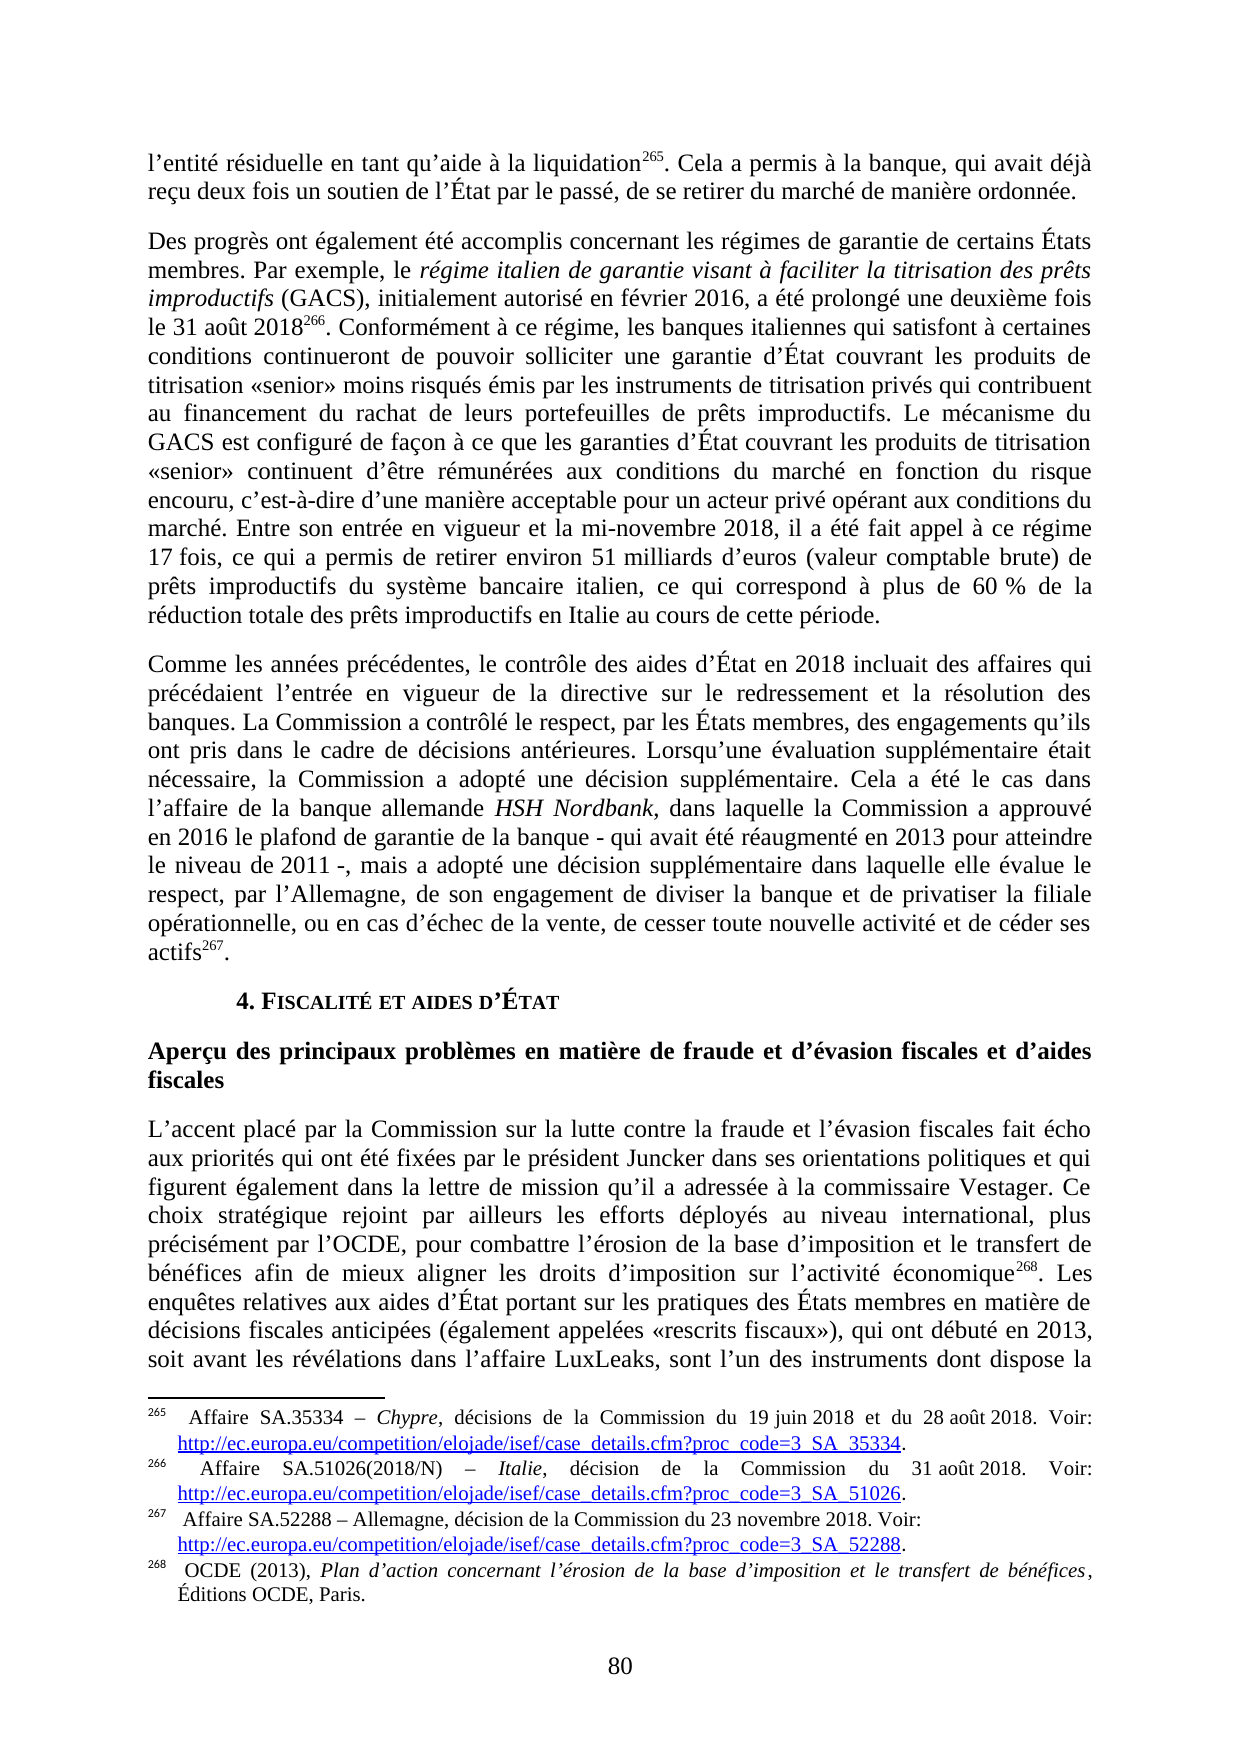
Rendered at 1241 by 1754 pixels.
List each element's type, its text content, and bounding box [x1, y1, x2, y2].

text Comme les années précédentes, le contrôle des aides d’État en 2018 incluait des affaires qui précédaient l’entrée en vigueur de la directive sur le redressement et la résolution des banques. La Commission a contrôlé le respect, par les États membres, des engagements qu’ils ont pris dans le cadre de décisions antérieures. Lorsqu’une évaluation supplémentaire était nécessaire, la Commission a adopté une décision supplémentaire. Cela a été le cas dans l’affaire de la banque allemande HSH Nordbank, dans laquelle la Commission a approuvé en 2016 le plafond de garantie de la banque - qui avait été réaugmenté en 2013 pour atteindre le niveau de 2011 -, mais a adopté une décision supplémentaire dans laquelle elle évalue le respect, par l’Allemagne, de son engagement de diviser la banque et de privatiser la filiale opérationnelle, ou en cas d’échec de la vente, de cesser toute nouvelle activité et de céder ses actifs. [148, 649, 1092, 966]
text Des progrès ont également été accomplis concernant les régimes de garantie de certains États membres. Par exemple, le régime italien de garantie visant à faciliter la titrisation des prêts improductifs (GACS), initialement autorisé en février 2016, a été prolongé une deuxième fois le 31 août 2018. Conformément à ce régime, les banques italiennes qui satisfont à certaines conditions continueront de pouvoir solliciter une garantie d’État couvrant les produits de titrisation «senior» moins risqués émis par les instruments de titrisation privés qui contribuent au financement du rachat de leurs portefeuilles de prêts improductifs. Le mécanisme du GACS est configuré de façon à ce que les garanties d’État couvrant les produits de titrisation «senior» continuent d’être rémunérées aux conditions du marché en fonction du risque encouru, c’est-à-dire d’une manière acceptable pour un acteur privé opérant aux conditions du marché. Entre son entrée en vigueur et la mi-novembre 2018, il a été fait appel à ce régime 17 fois, ce qui a permis de retirer environ 51 milliards d’euros (valeur comptable brute) de prêts improductifs du système bancaire italien, ce qui correspond à plus de 60 % de la réduction totale des prêts improductifs en Italie au cours de cette période. [148, 226, 1092, 628]
text Aperçu des principaux problèmes en matière de fraude et d’évasion fiscales et d’aides fiscales [148, 1036, 1092, 1093]
text 4. Fiscalité et aides d’État [148, 986, 1092, 1015]
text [148, 148, 1092, 205]
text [148, 1114, 1092, 1373]
